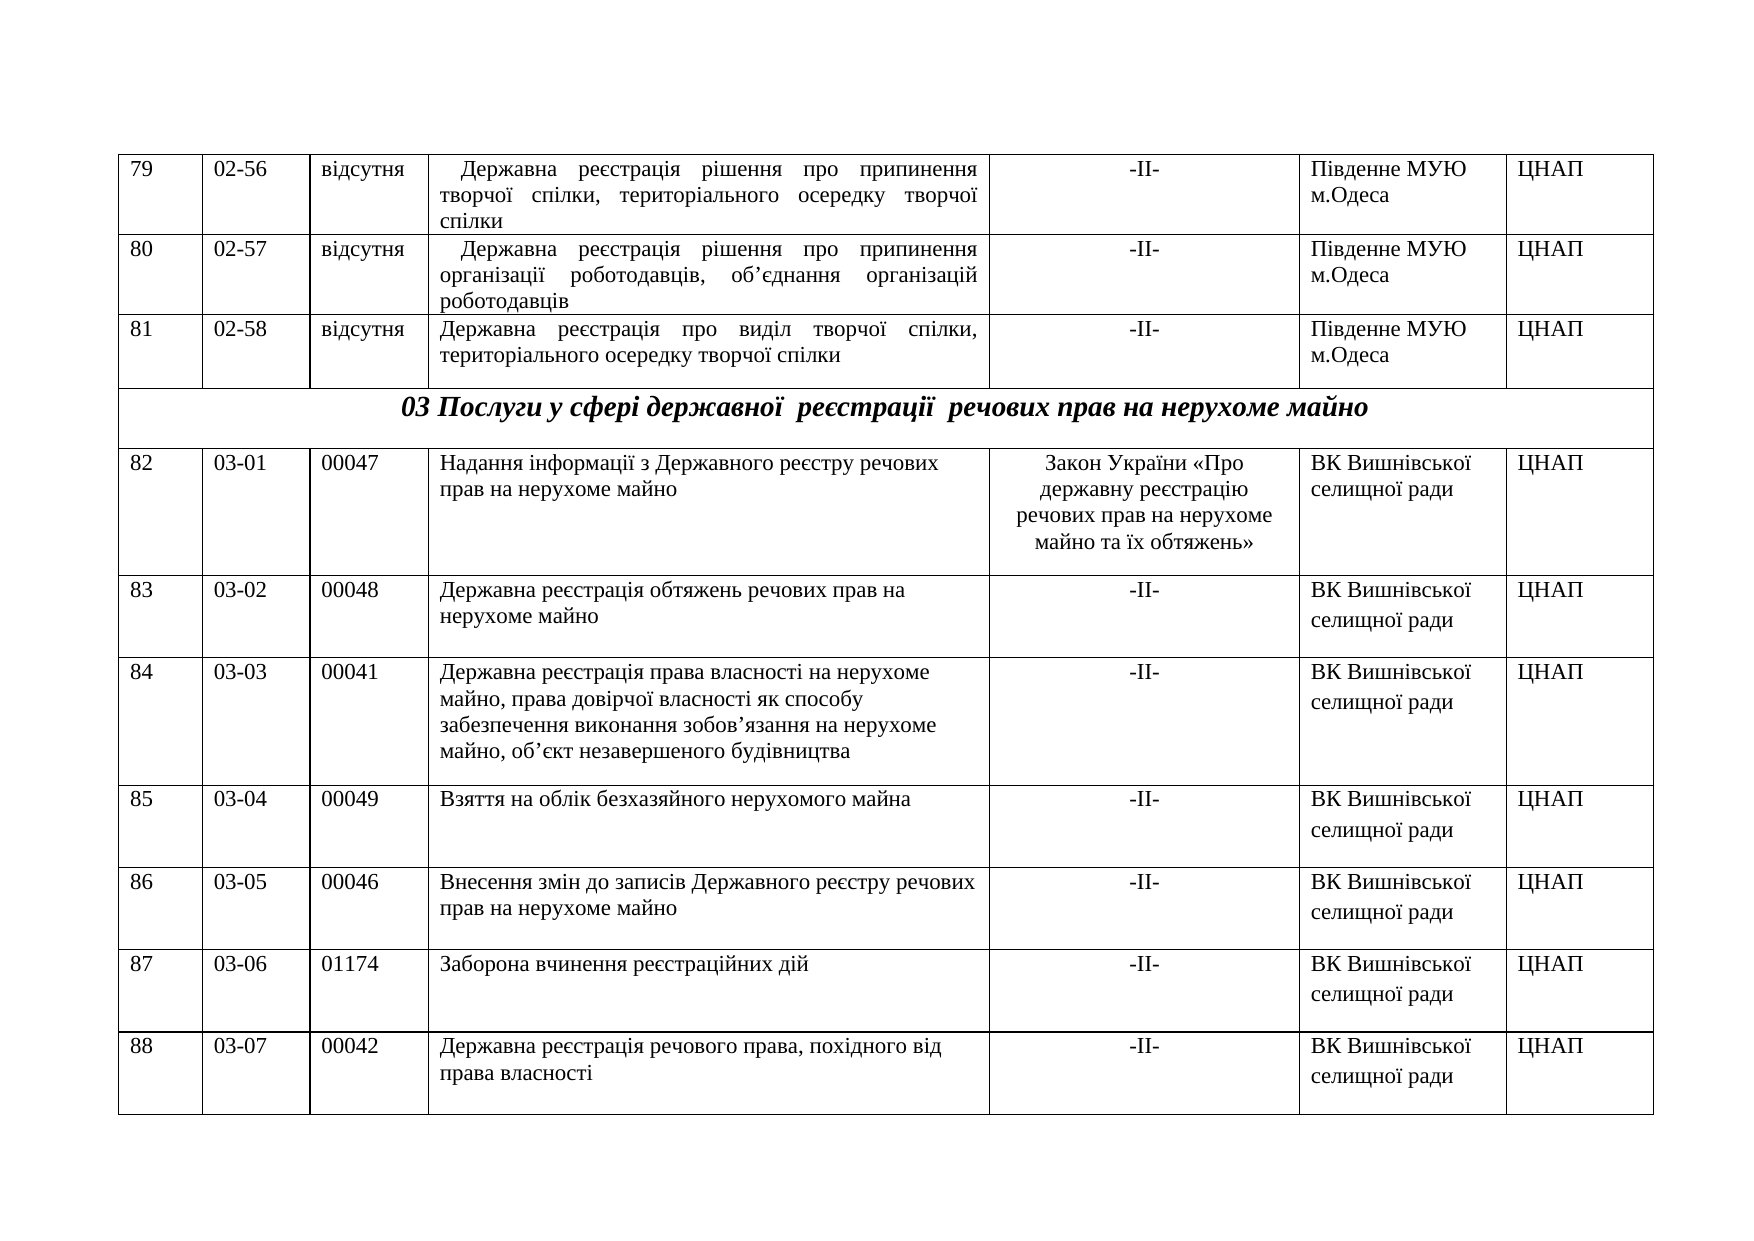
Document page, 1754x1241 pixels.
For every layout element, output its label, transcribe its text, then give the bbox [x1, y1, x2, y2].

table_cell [1300, 1033, 1506, 1114]
table_cell Закон України «Про державну реєстрацію речових прав на нерухоме майно та їх обтяжень» [990, 449, 1299, 575]
table_cell 00046 [311, 868, 428, 949]
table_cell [1300, 155, 1506, 234]
table_cell Державна реєстрація рішення про припинення організації роботодавців, об’єднання організацій роботодавців [429, 235, 989, 314]
table_cell Південне МУЮ м.Одеса [1300, 315, 1506, 388]
table_cell ЦНАП [1507, 315, 1653, 388]
table_cell 02-56 [203, 155, 309, 234]
table_cell -ІІ- [990, 315, 1299, 388]
table_cell ЦНАП [1507, 868, 1653, 949]
table_cell 03-02 [203, 576, 309, 657]
table_cell Державна реєстрація речового права, похідного від права власності [429, 1033, 989, 1114]
table_cell відсутня [311, 235, 428, 314]
table_cell ВК Вишнівської селищної ради [1300, 786, 1506, 867]
table_cell 85 [119, 786, 202, 867]
table_cell ЦНАП [1507, 155, 1653, 234]
table_cell 82 [119, 449, 202, 575]
table_cell 00042 [311, 1033, 428, 1114]
table_cell 03-07 [203, 1033, 309, 1114]
table_cell 03-05 [203, 868, 309, 949]
table_cell Взяття на облік безхазяйного нерухомого майна [429, 786, 989, 867]
table_cell 00049 [311, 786, 428, 867]
table_cell -ІІ- [990, 658, 1299, 784]
table_cell -ІІ- [990, 950, 1299, 1031]
table_cell 88 [119, 1033, 202, 1114]
table_cell 01174 [311, 950, 428, 1031]
table_cell ВК Вишнівської селищної ради [1300, 449, 1506, 575]
table_cell 79 [119, 155, 202, 234]
table_cell 86 [119, 868, 202, 949]
table_cell Заборона вчинення реєстраційних дій [429, 950, 989, 1031]
table_cell Державна реєстрація права власності на нерухоме майно, права довірчої власності як способу забезпечення виконання зобов’язання на нерухоме майно, об’єкт незавершеного будівництва [429, 658, 989, 784]
table_cell ЦНАП [1507, 235, 1653, 314]
table_cell -ІІ- [990, 786, 1299, 867]
table_cell 00047 [311, 449, 428, 575]
table_cell відсутня [311, 315, 428, 388]
table_cell ЦНАП [1507, 786, 1653, 867]
table_cell Надання інформації з Державного реєстру речових прав на нерухоме майно [429, 449, 989, 575]
table_cell ЦНАП [1507, 449, 1653, 575]
table_cell 87 [119, 950, 202, 1031]
table_cell ЦНАП [1507, 1033, 1653, 1114]
table_cell ВК Вишнівської селищної ради [1300, 576, 1506, 657]
table_cell 03-03 [203, 658, 309, 784]
table_cell -ІІ- [990, 235, 1299, 314]
table_cell Внесення змін до записів Державного реєстру речових прав на нерухоме майно [429, 868, 989, 949]
table_cell ЦНАП [1507, 950, 1653, 1031]
table_cell -ІІ- [990, 868, 1299, 949]
table_cell 03-01 [203, 449, 309, 575]
table_cell Державна реєстрація про виділ творчої спілки, територіального осередку творчої спілки [429, 315, 989, 388]
table_cell Державна реєстрація рішення про припинення творчої спілки, територіального осередку творчої спілки [429, 155, 989, 234]
table_cell -ІІ- [990, 155, 1299, 234]
table_cell відсутня [311, 155, 428, 234]
table_cell ВК Вишнівської селищної ради [1300, 658, 1506, 784]
table_cell 02-58 [203, 315, 309, 388]
table_cell -ІІ- [990, 1033, 1299, 1114]
table_cell 00041 [311, 658, 428, 784]
table_cell 00048 [311, 576, 428, 657]
table_cell 03 Послуги у сфері державної реєстрації речових прав на нерухоме майно [119, 389, 1653, 448]
table_cell ЦНАП [1507, 658, 1653, 784]
table_cell 02-57 [203, 235, 309, 314]
table_cell Державна реєстрація обтяжень речових прав на нерухоме майно [429, 576, 989, 657]
table_cell 83 [119, 576, 202, 657]
table_cell ЦНАП [1507, 576, 1653, 657]
table_cell ВК Вишнівської селищної ради [1300, 950, 1506, 1031]
table_cell -ІІ- [990, 576, 1299, 657]
table_cell 03-06 [203, 950, 309, 1031]
table_cell Південне МУЮ м.Одеса [1300, 235, 1506, 314]
table_cell 80 [119, 235, 202, 314]
table_cell 84 [119, 658, 202, 784]
table_cell ВК Вишнівської селищної ради [1300, 868, 1506, 949]
table_cell 03-04 [203, 786, 309, 867]
table_cell 81 [119, 315, 202, 388]
